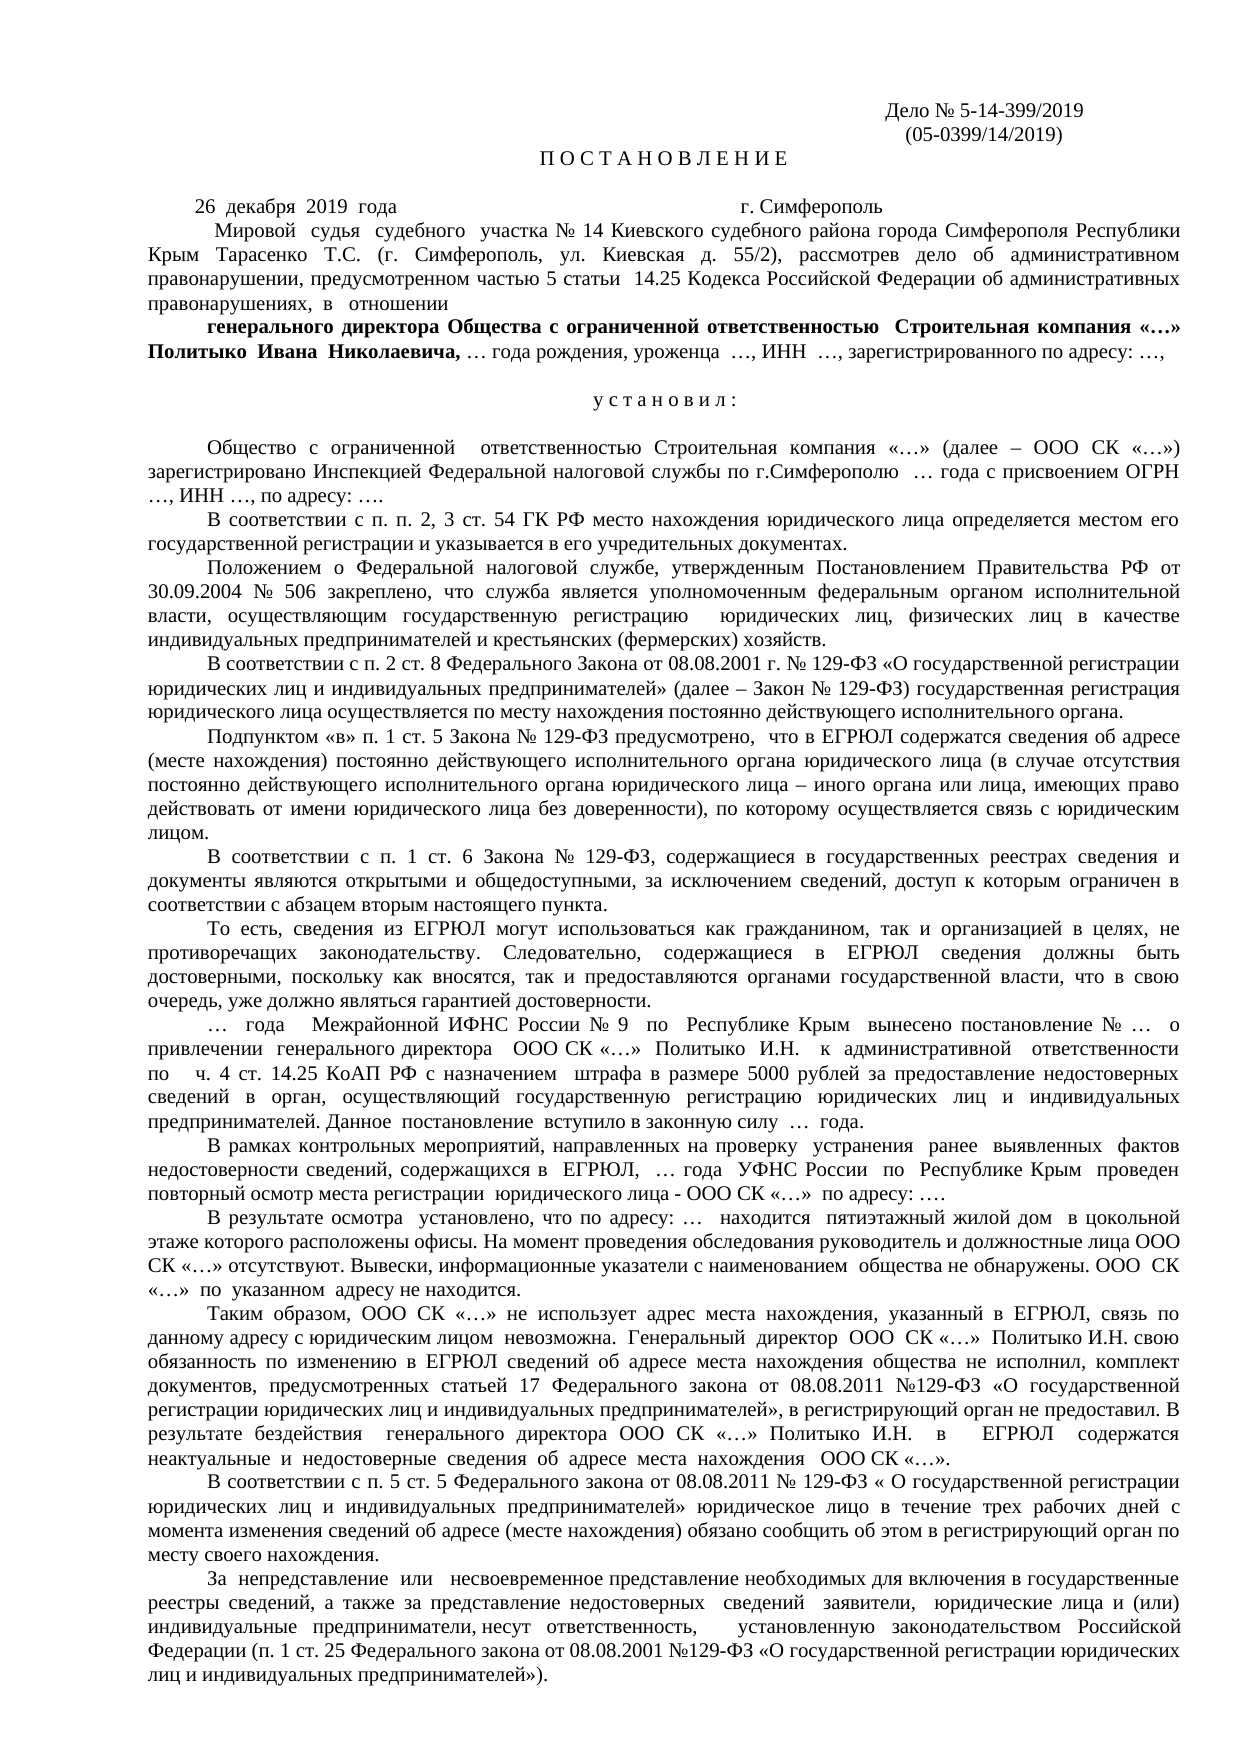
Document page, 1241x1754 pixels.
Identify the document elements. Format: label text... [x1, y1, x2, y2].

text В соответствии с п. п. 2, 3 ст. 54 ГК РФ место нахождения юридического лица определяется местом его государственной регистрации и указывается в его учредительных документах. [148, 507, 1181, 555]
text За непредставление или несвоевременное представление необходимых для включения в государственные реестры сведений, а также за представление недостоверных сведений заявители, юридические лица и (или) индивидуальные предприниматели, несут ответственность, установленную законодательством Российской Федерации (п. 1 ст. 25 Федерального закона от 08.08.2001 №129-ФЗ «О государственной регистрации юридических лиц и индивидуальных предпринимателей»). [148, 1566, 1181, 1686]
text Общество с ограниченной ответственностью Строительная компания «…» (далее – ООО СК «…») зарегистрировано Инспекцией Федеральной налоговой службы по г.Симферополю … года с присвоением ОГРН …, ИНН …, по адресу: …. [148, 435, 1181, 507]
text В результате осмотра установлено, что по адресу: … находится пятиэтажный жилой дом в цокольной этаже которого расположены офисы. На момент проведения обследования руководитель и должностные лица ООО СК «…» отсутствуют. Вывески, информационные указатели с наименованием общества не обнаружены. ООО СК «…» по указанном адресу не находится. [148, 1205, 1181, 1301]
title П О С Т А Н О В Л Е Н И Е [89, 146, 1181, 170]
text Положением о Федеральной налоговой службе, утвержденным Постановлением Правительства РФ от 30.09.2004 № 506 закреплено, что служба является уполномоченным федеральным органом исполнительной власти, осуществляющим государственную регистрацию юридических лиц, физических лиц в качестве индивидуальных предпринимателей и крестьянских (фермерских) хозяйств. [148, 555, 1181, 651]
title Дело № 5-14-399/2019 [811, 98, 1181, 122]
text В рамках контрольных мероприятий, направленных на проверку устранения ранее выявленных фактов недостоверности сведений, содержащихся в ЕГРЮЛ, … года УФНС России по Республике Крым проведен повторный осмотр места регистрации юридического лица - ООО СК «…» по адресу: …. [148, 1133, 1181, 1205]
text Мировой судья судебного участка № 14 Киевского судебного района города Симферополя Республики Крым Тарасенко Т.С. (г. Симферополь, ул. Киевская д. 55/2), рассмотрев дело об административном правонарушении, предусмотренном частью 5 статьи 14.25 Кодекса Российской Федерации об административных правонарушениях, в отношении [148, 218, 1181, 314]
text 26 декабря 2019 года г. Симферополь [148, 194, 1181, 218]
text Подпунктом «в» п. 1 ст. 5 Закона № 129-ФЗ предусмотрено, что в ЕГРЮЛ содержатся сведения об адресе (месте нахождения) постоянно действующего исполнительного органа юридического лица (в случае отсутствия постоянно действующего исполнительного органа юридического лица – иного органа или лица, имеющих право действовать от имени юридического лица без доверенности), по которому осуществляется связь с юридическим лицом. [148, 723, 1181, 844]
title (05-0399/14/2019) [89, 122, 1181, 146]
text у с т а н о в и л : [148, 387, 1181, 411]
text То есть, сведения из ЕГРЮЛ могут использоваться как гражданином, так и организацией в целях, не противоречащих законодательству. Следовательно, содержащиеся в ЕГРЮЛ сведения должны быть достоверными, поскольку как вносятся, так и предоставляются органами государственной власти, что в свою очередь, уже должно являться гарантией достоверности. [148, 916, 1181, 1012]
text В соответствии с п. 1 ст. 6 Закона № 129-ФЗ, содержащиеся в государственных реестрах сведения и документы являются открытыми и общедоступными, за исключением сведений, доступ к которым ограничен в соответствии с абзацем вторым настоящего пункта. [148, 844, 1181, 916]
text В соответствии с п. 2 ст. 8 Федерального Закона от 08.08.2001 г. № 129-ФЗ «О государственной регистрации юридических лиц и индивидуальных предпринимателей» (далее – Закон № 129-ФЗ) государственная регистрация юридического лица осуществляется по месту нахождения постоянно действующего исполнительного органа. [148, 651, 1181, 723]
text В соответствии с п. 5 ст. 5 Федерального закона от 08.08.2011 № 129-ФЗ « О государственной регистрации юридических лиц и индивидуальных предпринимателей» юридическое лицо в течение трех рабочих дней с момента изменения сведений об адресе (месте нахождения) обязано сообщить об этом в регистрирующий орган по месту своего нахождения. [148, 1469, 1181, 1566]
text … года Межрайонной ИФНС России № 9 по Республике Крым вынесено постановление № … о привлечении генерального директора ООО СК «…» Политыко И.Н. к административной ответственности по ч. 4 ст. 14.25 КоАП РФ с назначением штрафа в размере 5000 рублей за предоставление недостоверных сведений в орган, осуществляющий государственную регистрацию юридических лиц и индивидуальных предпринимателей. Данное постановление вступило в законную силу … года. [148, 1012, 1181, 1133]
text генерального директора Общества с ограниченной ответственностью Строительная компания «…» Политыко Ивана Николаевича, … года рождения, уроженца …, ИНН …, зарегистрированного по адресу: …, [148, 314, 1181, 363]
text Таким образом, ООО СК «…» не использует адрес места нахождения, указанный в ЕГРЮЛ, связь по данному адресу с юридическим лицом невозможна. Генеральный директор ООО СК «…» Политыко И.Н. свою обязанность по изменению в ЕГРЮЛ сведений об адресе места нахождения общества не исполнил, комплект документов, предусмотренных статьей 17 Федерального закона от 08.08.2011 №129-ФЗ «О государственной регистрации юридических лиц и индивидуальных предпринимателей», в регистрирующий орган не предоставил. В результате бездействия генерального директора ООО СК «…» Политыко И.Н. в ЕГРЮЛ содержатся неактуальные и недостоверные сведения об адресе места нахождения ООО СК «…». [148, 1301, 1181, 1469]
